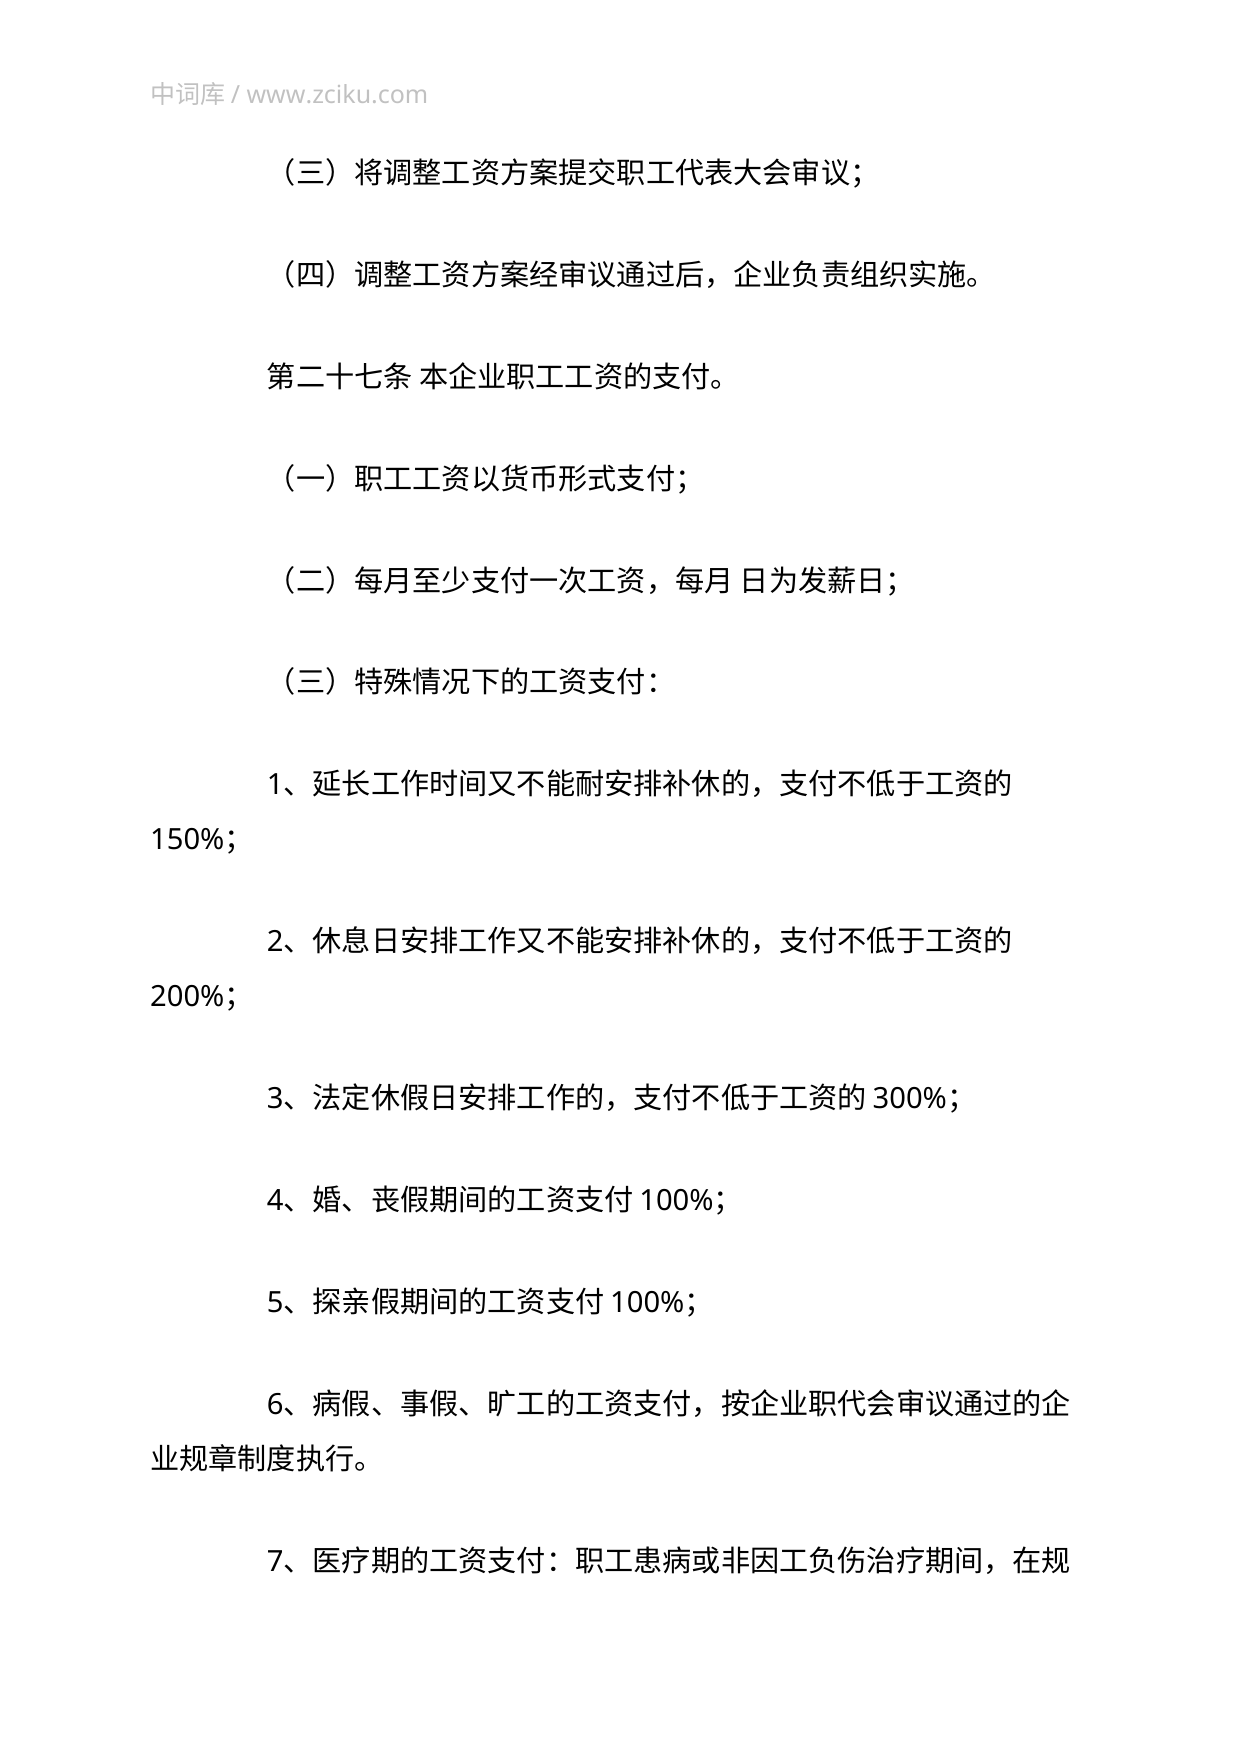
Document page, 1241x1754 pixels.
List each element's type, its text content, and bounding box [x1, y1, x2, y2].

text 第二十七条 本企业职工工资的支付。 [150, 353, 1090, 396]
text （一）职工工资以货币形式支付； [150, 455, 1090, 498]
text 5、探亲假期间的工资支付100%； [150, 1278, 1090, 1321]
text 2、休息日安排工作又不能安排补休的，支付不低于工资的200%； [150, 918, 1090, 1015]
text 6、病假、事假、旷工的工资支付，按企业职代会审议通过的企业规章制度执行。 [150, 1381, 1090, 1478]
text （二）每月至少支付一次工资，每月 日为发薪日； [150, 557, 1090, 599]
text 1、延长工作时间又不能耐安排补休的，支付不低于工资的150%； [150, 761, 1090, 858]
text （三）特殊情况下的工资支付： [150, 659, 1090, 701]
text 3、法定休假日安排工作的，支付不低于工资的300%； [150, 1074, 1090, 1117]
text 4、婚、丧假期间的工资支付100%； [150, 1177, 1090, 1219]
text （四）调整工资方案经审议通过后，企业负责组织实施。 [150, 252, 1090, 294]
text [150, 1537, 1090, 1580]
text （三）将调整工资方案提交职工代表大会审议； [150, 150, 1090, 192]
